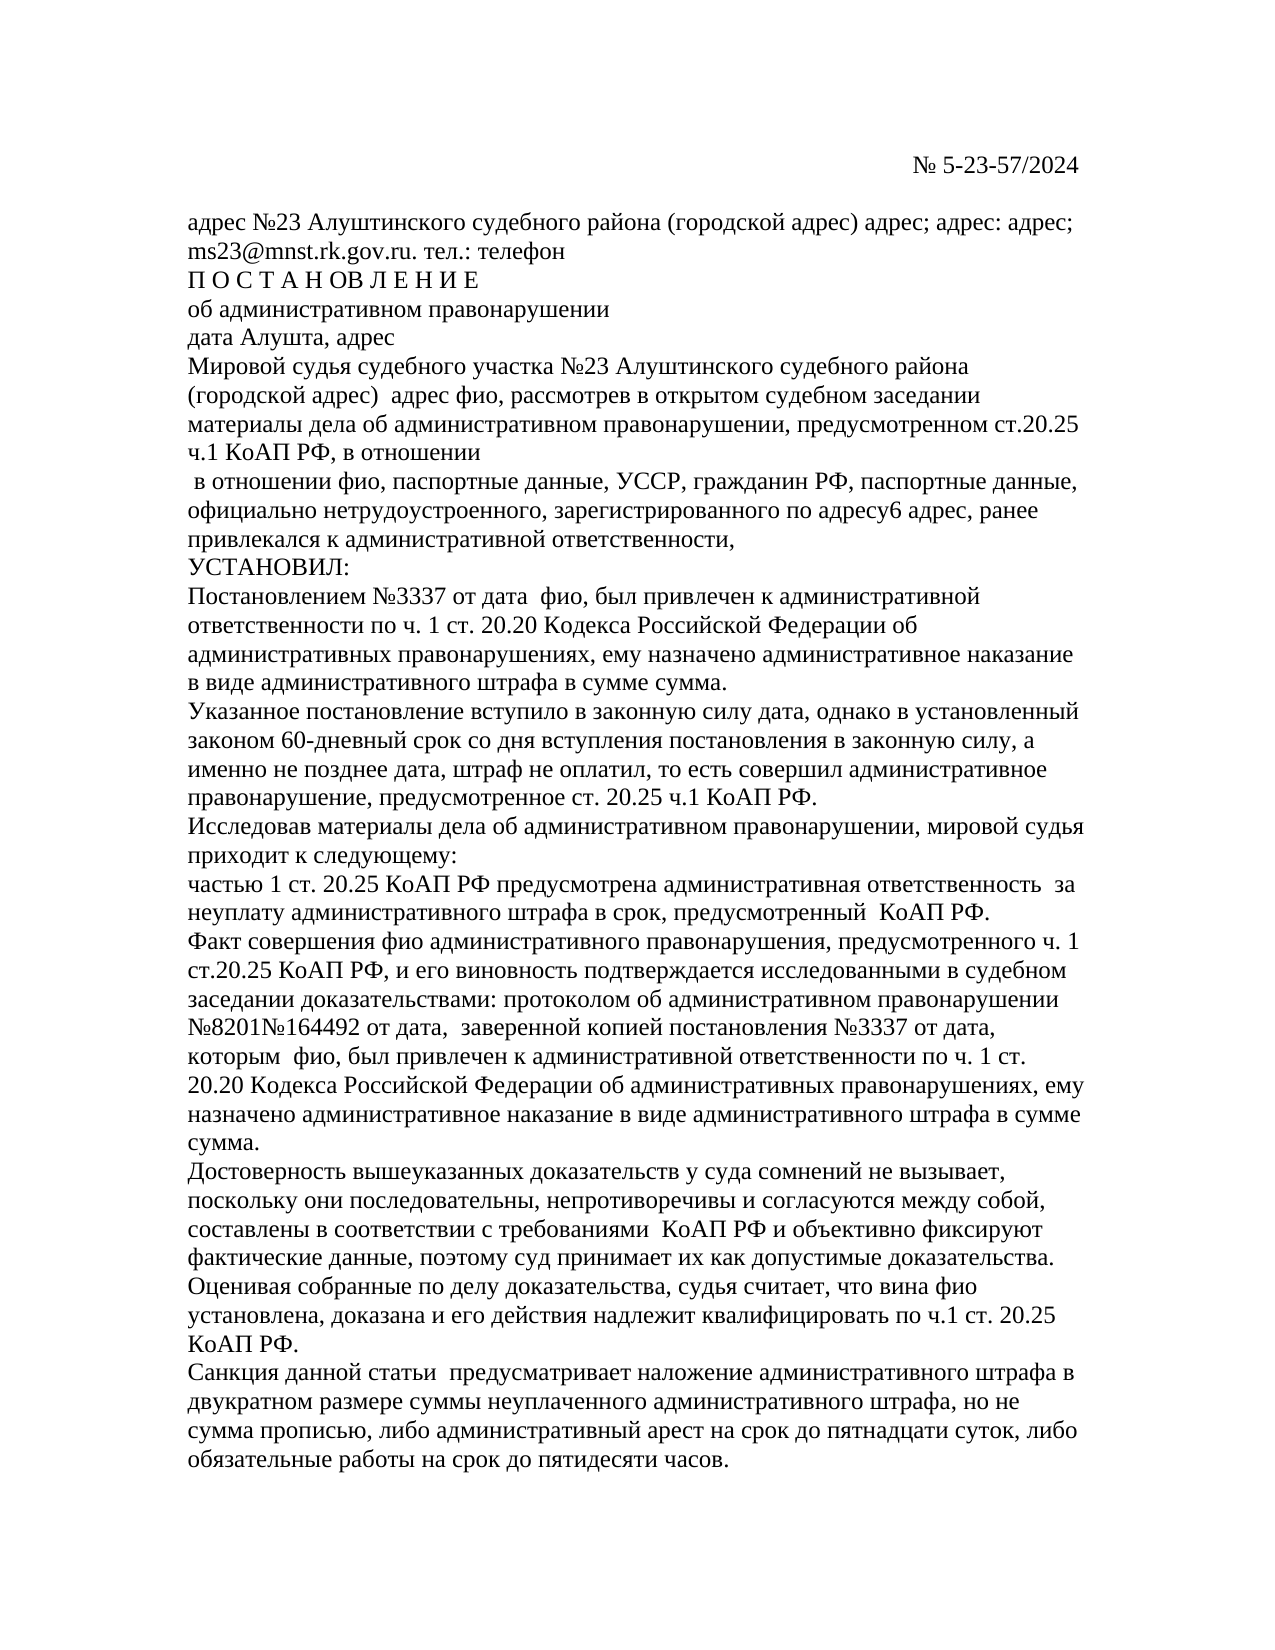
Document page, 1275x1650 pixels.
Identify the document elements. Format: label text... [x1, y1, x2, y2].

text Оценивая собранные по делу доказательства, судья считает, что вина фио установлена, доказана и его действия надлежит квалифицировать по ч.1 ст. 20.25 КоАП РФ. [187, 1271, 1087, 1357]
text Указанное постановление вступило в законную силу дата, однако в установленный законом 60-дневный срок со дня вступления постановления в законную силу, а именно не позднее дата, штраф не оплатил, то есть совершил административное правонарушение, предусмотренное ст. 20.25 ч.1 КоАП РФ. [187, 696, 1087, 811]
text Достоверность вышеуказанных доказательств у суда сомнений не вызывает, поскольку они последовательны, непротиворечивы и согласуются между собой, составлены в соответствии с требованиями КоАП РФ и объективно фиксируют фактические данные, поэтому суд принимает их как допустимые доказательства. [187, 1156, 1087, 1271]
text дата Алушта, адрес [187, 322, 1087, 351]
text об административном правонарушении [187, 294, 1087, 322]
text П О С Т А Н ОВ Л Е Н И Е [187, 265, 1087, 294]
text УСТАНОВИЛ: [187, 552, 1087, 581]
text Санкция данной статьи предусматривает наложение административного штрафа в двукратном размере суммы неуплаченного административного штрафа, но не сумма прописью, либо административный арест на срок до пятнадцати суток, либо обязательные работы на срок до пятидесяти часов. [187, 1357, 1087, 1472]
text частью 1 ст. 20.25 КоАП РФ предусмотрена административная ответственность за неуплату административного штрафа в срок, предусмотренный КоАП РФ. [187, 869, 1087, 926]
text Мировой судья судебного участка №23 Алуштинского судебного района (городской адрес) адрес фио, рассмотрев в открытом судебном заседании материалы дела об административном правонарушении, предусмотренном ст.20.25 ч.1 КоАП РФ, в отношении [187, 351, 1087, 466]
text Исследовав материалы дела об административном правонарушении, мировой судья приходит к следующему: [187, 811, 1087, 869]
text адрес №23 Алуштинского судебного района (городской адрес) адрес; адрес: адрес; ms23@mnst.rk.gov.ru. тел.: телефон [187, 207, 1087, 265]
text Постановлением №3337 от дата фио, был привлечен к административной ответственности по ч. 1 ст. 20.20 Кодекса Российской Федерации об административных правонарушениях, ему назначено административное наказание в виде административного штрафа в сумме сумма. [187, 581, 1087, 696]
text № 5-23-57/2024 [187, 150, 1087, 179]
text в отношении фио, паспортные данные, УССР, гражданин РФ, паспортные данные, официально нетрудоустроенного, зарегистрированного по адресу6 адрес, ранее привлекался к административной ответственности, [187, 466, 1087, 552]
text Факт совершения фио административного правонарушения, предусмотренного ч. 1 ст.20.25 КоАП РФ, и его виновность подтверждается исследованными в судебном заседании доказательствами: протоколом об административном правонарушении №8201№164492 от дата, заверенной копией постановления №3337 от дата, которым фио, был привлечен к административной ответственности по ч. 1 ст. 20.20 Кодекса Российской Федерации об административных правонарушениях, ему назначено административное наказание в виде административного штрафа в сумме сумма. [187, 926, 1087, 1156]
